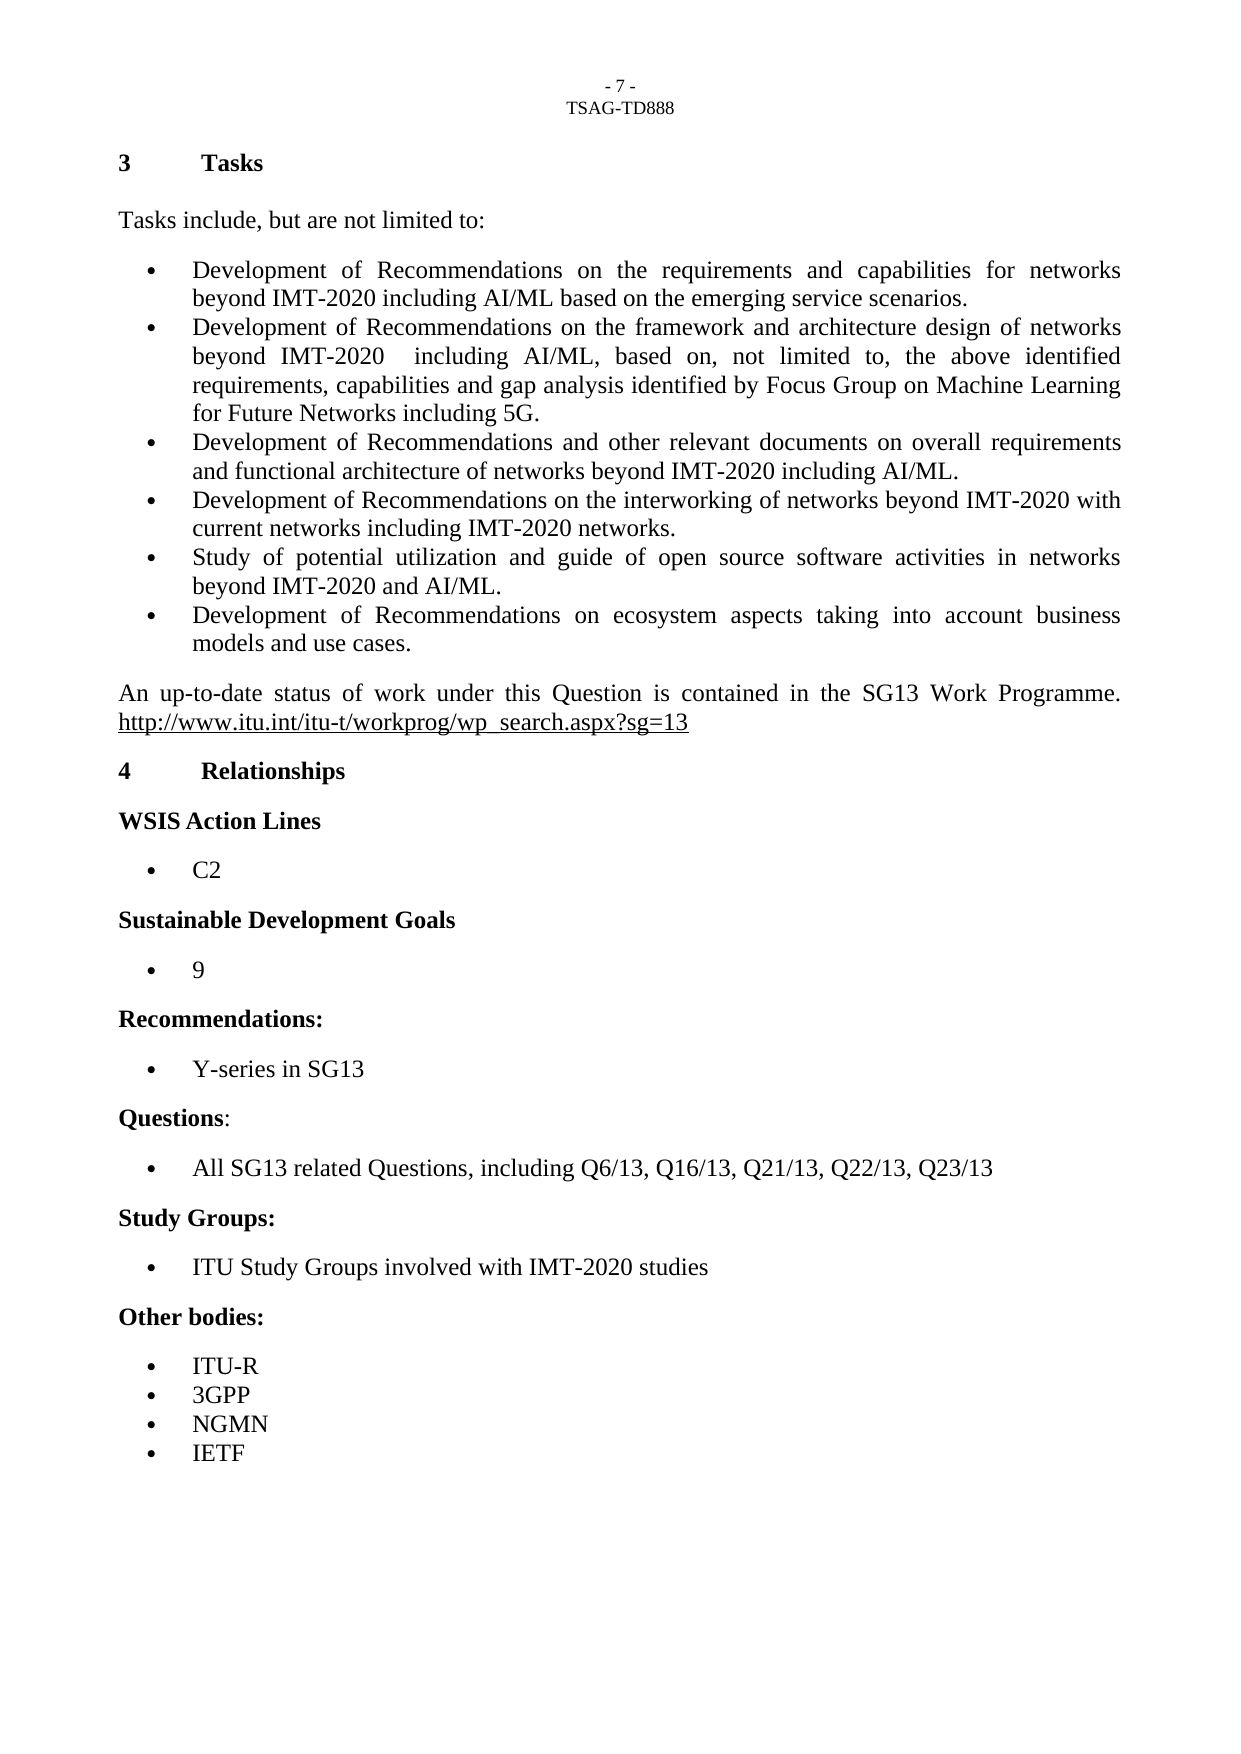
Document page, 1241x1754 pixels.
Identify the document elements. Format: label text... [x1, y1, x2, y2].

list IETF [148, 1438, 1122, 1466]
text Sustainable Development Goals [118, 905, 1122, 934]
list All SG13 related Questions, including Q6/13, Q16/13, Q21/13, Q22/13, Q23/13 [148, 1153, 1122, 1182]
list ITU-R [148, 1351, 1122, 1380]
list Study of potential utilization and guide of open source software activities in networks beyond IMT-2020 and AI/ML. [148, 542, 1122, 600]
list C2 [148, 856, 1122, 884]
list Development of Recommendations on the framework and architecture design of networks beyond IMT-2020 including AI/ML, based on, not limited to, the above identified requirements, capabilities and gap analysis identified by Focus Group on Machine Learning for Future Networks including 5G. [148, 312, 1122, 427]
text Questions: [118, 1103, 1122, 1132]
list Development of Recommendations on ecosystem aspects taking into account business models and use cases. [148, 600, 1122, 657]
list Development of Recommendations and other relevant documents on overall requirements and functional architecture of networks beyond IMT-2020 including AI/ML. [148, 427, 1122, 485]
list 3GPP [148, 1380, 1122, 1409]
list Development of Recommendations on the interworking of networks beyond IMT-2020 with current networks including IMT-2020 networks. [148, 485, 1122, 542]
list Y-series in SG13 [148, 1054, 1122, 1083]
text WSIS Action Lines [118, 806, 1122, 835]
text Recommendations: [118, 1004, 1122, 1033]
text 4 Relationships [118, 756, 1122, 785]
text 3 Tasks Tasks include, but are not limited to: [118, 148, 1122, 234]
list Development of Recommendations on the requirements and capabilities for networks beyond IMT-2020 including AI/ML based on the emerging service scenarios. [148, 255, 1122, 312]
list ITU Study Groups involved with IMT-2020 studies [148, 1252, 1122, 1281]
list 9 [148, 955, 1122, 983]
list NGMN [148, 1409, 1122, 1438]
text Other bodies: [118, 1302, 1122, 1331]
text Study Groups: [118, 1203, 1122, 1231]
text An up-to-date status of work under this Question is contained in the SG13 Work Programme. http://www.itu.int/itu-t/workprog/wp_search.aspx?sg=13 [118, 678, 1122, 736]
